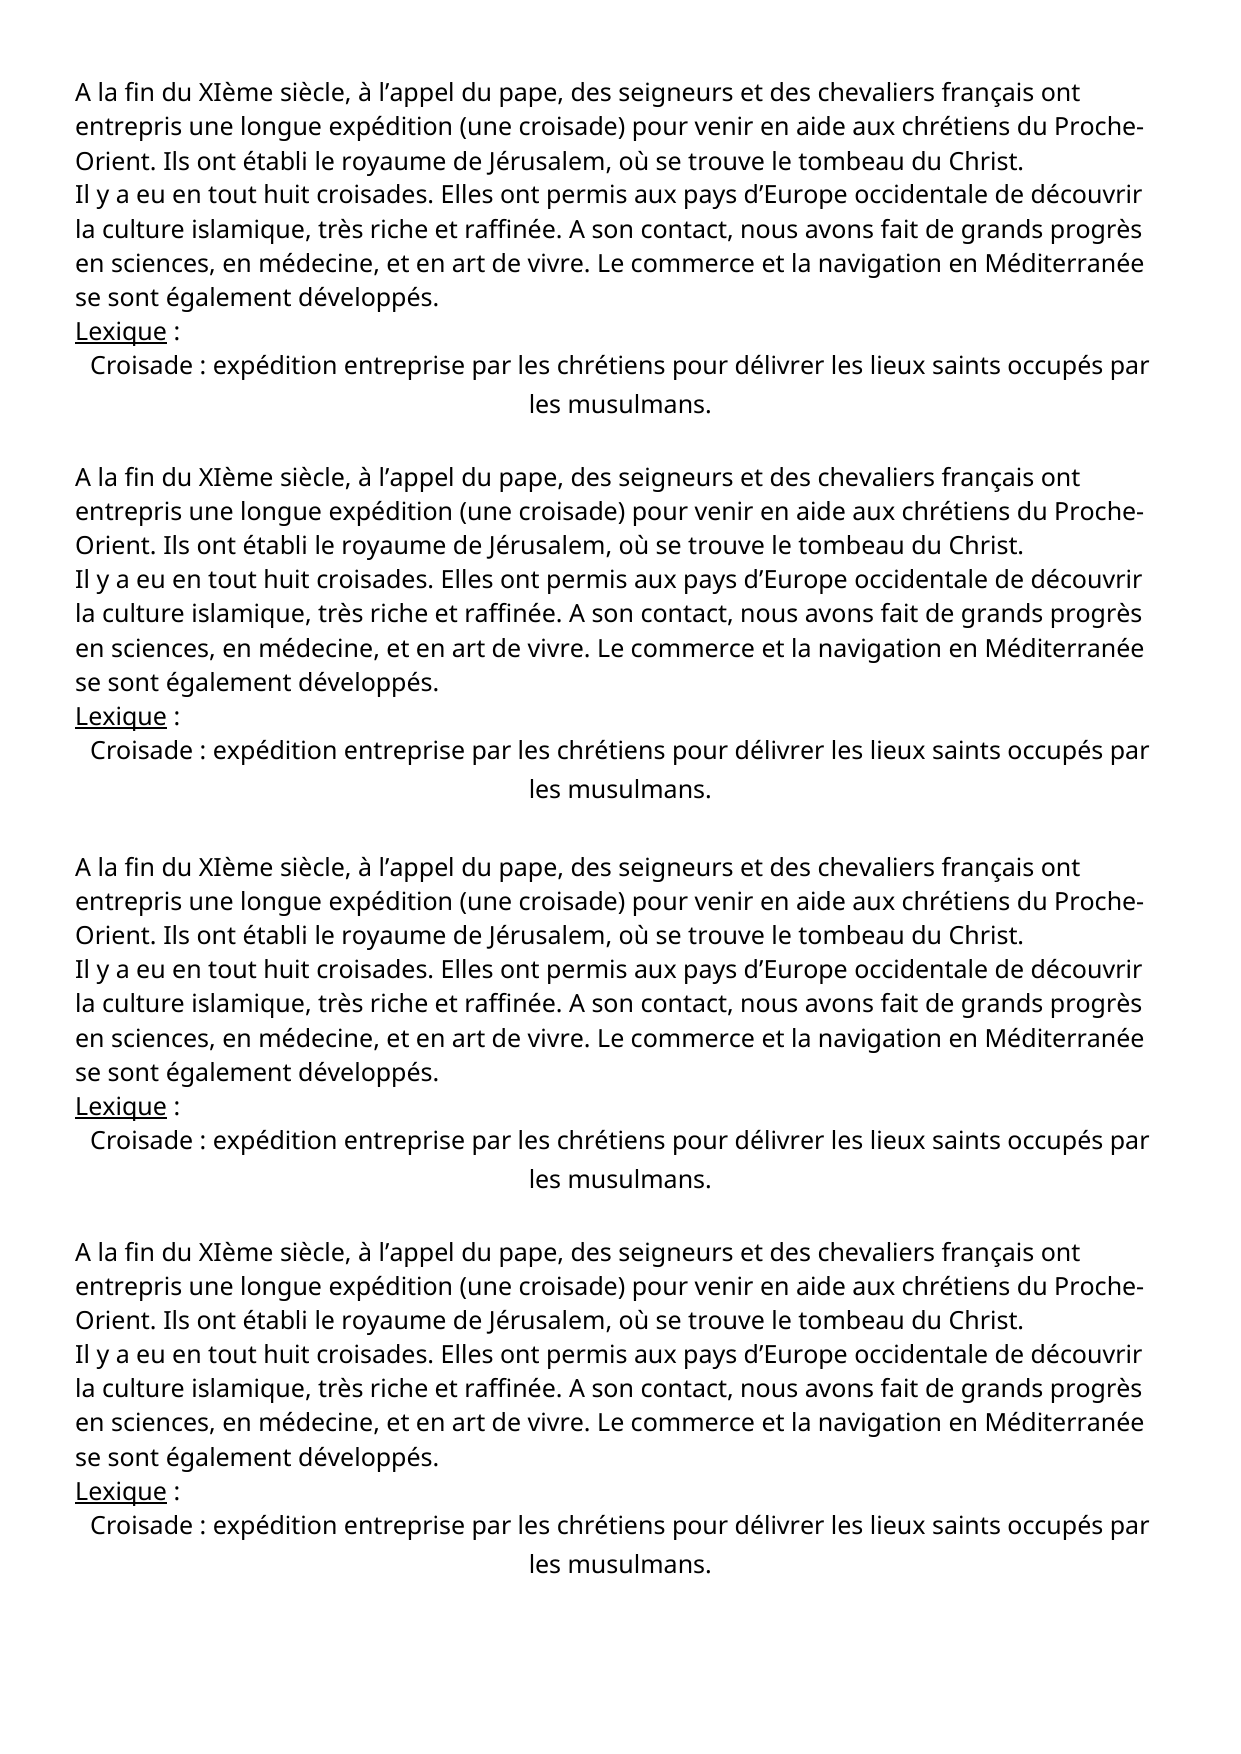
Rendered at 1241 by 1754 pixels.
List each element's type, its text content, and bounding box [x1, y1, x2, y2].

text Il y a eu en tout huit croisades. Elles ont permis aux pays d’Europe occidentale de découvrir la culture islamique, très riche et raffinée. A son contact, nous avons fait de grands progrès en sciences, en médecine, et en art de vivre. Le commerce et la navigation en Méditerranée se sont également développés. [75, 1337, 1165, 1473]
text A la fin du XIème siècle, à l’appel du pape, des seigneurs et des chevaliers français ont entrepris une longue expédition (une croisade) pour venir en aide aux chrétiens du Proche-Orient. Ils ont établi le royaume de Jérusalem, où se trouve le tombeau du Christ. [75, 1235, 1165, 1337]
text A la fin du XIème siècle, à l’appel du pape, des seigneurs et des chevaliers français ont entrepris une longue expédition (une croisade) pour venir en aide aux chrétiens du Proche-Orient. Ils ont établi le royaume de Jérusalem, où se trouve le tombeau du Christ. [75, 850, 1165, 952]
text Lexique : [75, 1088, 1165, 1122]
text Il y a eu en tout huit croisades. Elles ont permis aux pays d’Europe occidentale de découvrir la culture islamique, très riche et raffinée. A son contact, nous avons fait de grands progrès en sciences, en médecine, et en art de vivre. Le commerce et la navigation en Méditerranée se sont également développés. [75, 952, 1165, 1088]
text Il y a eu en tout huit croisades. Elles ont permis aux pays d’Europe occidentale de découvrir la culture islamique, très riche et raffinée. A son contact, nous avons fait de grands progrès en sciences, en médecine, et en art de vivre. Le commerce et la navigation en Méditerranée se sont également développés. [75, 177, 1165, 313]
text Lexique : [75, 698, 1165, 732]
text Croisade : expédition entreprise par les chrétiens pour délivrer les lieux saints occupés par les musulmans. [75, 347, 1165, 421]
text A la fin du XIème siècle, à l’appel du pape, des seigneurs et des chevaliers français ont entrepris une longue expédition (une croisade) pour venir en aide aux chrétiens du Proche-Orient. Ils ont établi le royaume de Jérusalem, où se trouve le tombeau du Christ. [75, 460, 1165, 562]
text Croisade : expédition entreprise par les chrétiens pour délivrer les lieux saints occupés par les musulmans. [75, 732, 1165, 806]
text Il y a eu en tout huit croisades. Elles ont permis aux pays d’Europe occidentale de découvrir la culture islamique, très riche et raffinée. A son contact, nous avons fait de grands progrès en sciences, en médecine, et en art de vivre. Le commerce et la navigation en Méditerranée se sont également développés. [75, 562, 1165, 698]
text Croisade : expédition entreprise par les chrétiens pour délivrer les lieux saints occupés par les musulmans. [75, 1507, 1165, 1581]
text Lexique : [75, 1473, 1165, 1507]
text Lexique : [75, 313, 1165, 347]
text A la fin du XIème siècle, à l’appel du pape, des seigneurs et des chevaliers français ont entrepris une longue expédition (une croisade) pour venir en aide aux chrétiens du Proche-Orient. Ils ont établi le royaume de Jérusalem, où se trouve le tombeau du Christ. [75, 75, 1165, 177]
text Croisade : expédition entreprise par les chrétiens pour délivrer les lieux saints occupés par les musulmans. [75, 1122, 1165, 1196]
